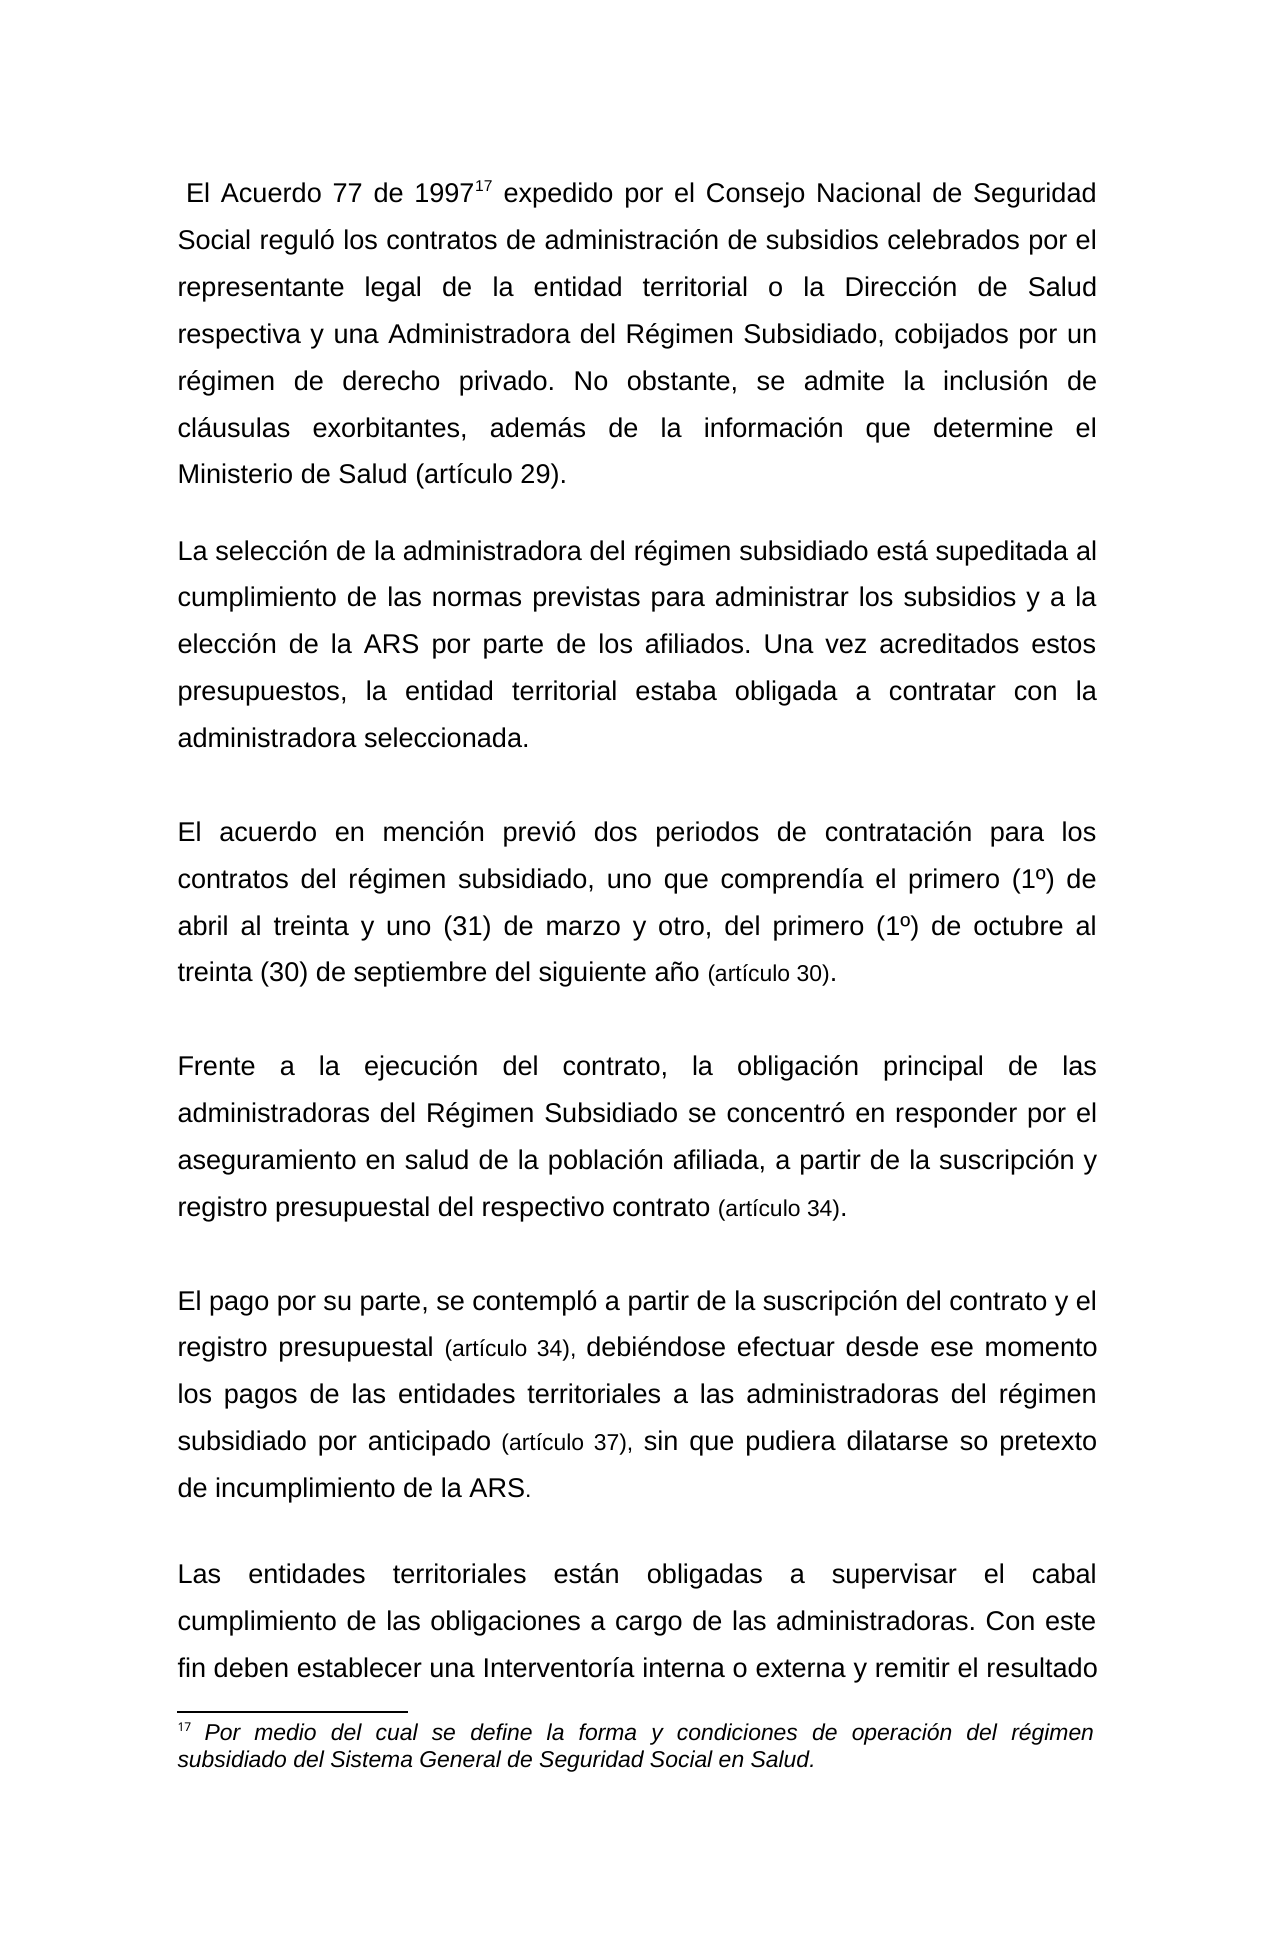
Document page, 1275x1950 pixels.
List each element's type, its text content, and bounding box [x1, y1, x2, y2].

text La selección de la administradora del régimen subsidiado está supeditada al cumplimiento de las normas previstas para administrar los subsidios y a la elección de la ARS por parte de los afiliados. Una vez acreditados estos presupuestos, la entidad territorial estaba obligada a contratar con la administradora seleccionada. [177, 534, 1098, 753]
text El Acuerdo 77 de 1997 expedido por el Consejo Nacional de Seguridad Social reguló los contratos de administración de subsidios celebrados por el representante legal de la entidad territorial o la Dirección de Salud respectiva y una Administradora del Régimen Subsidiado, cobijados por un régimen de derecho privado. No obstante, se admite la inclusión de cláusulas exorbitantes, además de la información que determine el Ministerio de Salud (artículo 29). [177, 177, 1098, 490]
text El pago por su parte, se contempló a partir de la suscripción del contrato y el registro presupuestal (artículo 34), debiéndose efectuar desde ese momento los pagos de las entidades territoriales a las administradoras del régimen subsidiado por anticipado (artículo 37), sin que pudiera dilatarse so pretexto de incumplimiento de la ARS. [177, 1284, 1098, 1503]
text Frente a la ejecución del contrato, la obligación principal de las administradoras del Régimen Subsidiado se concentró en responder por el aseguramiento en salud de la población afiliada, a partir de la suscripción y registro presupuestal del respectivo contrato (artículo 34). [177, 1050, 1098, 1222]
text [177, 1558, 1098, 1683]
text El acuerdo en mención previó dos periodos de contratación para los contratos del régimen subsidiado, uno que comprendía el primero (1º) de abril al treinta y uno (31) de marzo y otro, del primero (1º) de octubre al treinta (30) de septiembre del siguiente año (artículo 30). [177, 816, 1098, 988]
